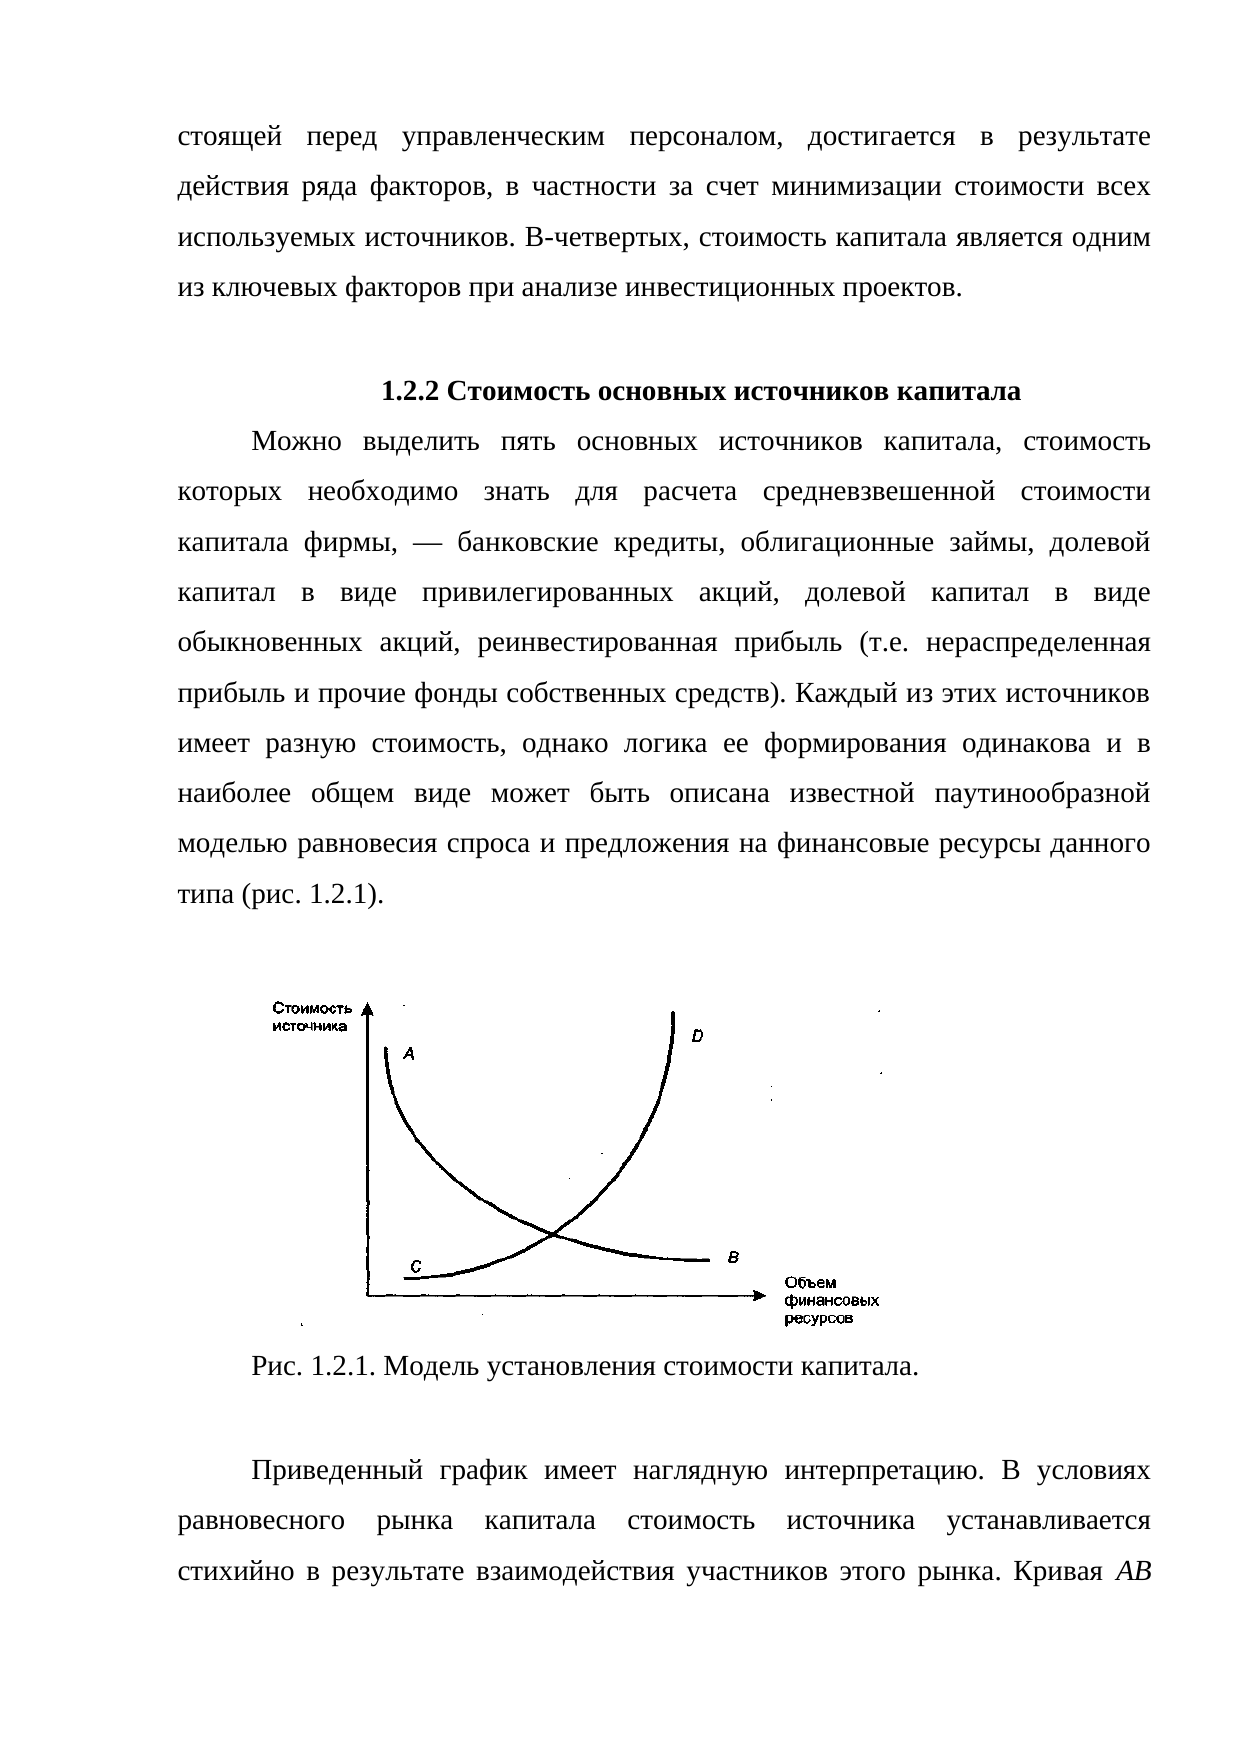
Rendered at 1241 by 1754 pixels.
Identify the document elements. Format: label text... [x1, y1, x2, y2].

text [177, 1452, 1152, 1586]
text Рис. 1.2.1. Модель установления стоимости капитала. [177, 1348, 1152, 1382]
picture [251, 989, 906, 1335]
text 1.2.2 Стоимость основных источников капитала [177, 373, 1152, 406]
text Можно выделить пять основных источников капитала, стоимость которых необходимо знать для расчета средневзвешенной стоимости капитала фирмы, — банковские кредиты, облигационные займы, долевой капитал в виде привилегированных акций, долевой капитал в виде обыкновенных акций, реинвестированная прибыль (т.е. нераспределенная прибыль и прочие фонды собственных средств). Каждый из этих источников имеет разную стоимость, однако логика ее формирования одинакова и в наиболее общем виде может быть описана известной паутинообразной моделью равновесия спроса и предложения на финансовые ресурсы данного типа (рис. 1.2.1). [177, 423, 1152, 909]
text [177, 118, 1152, 303]
